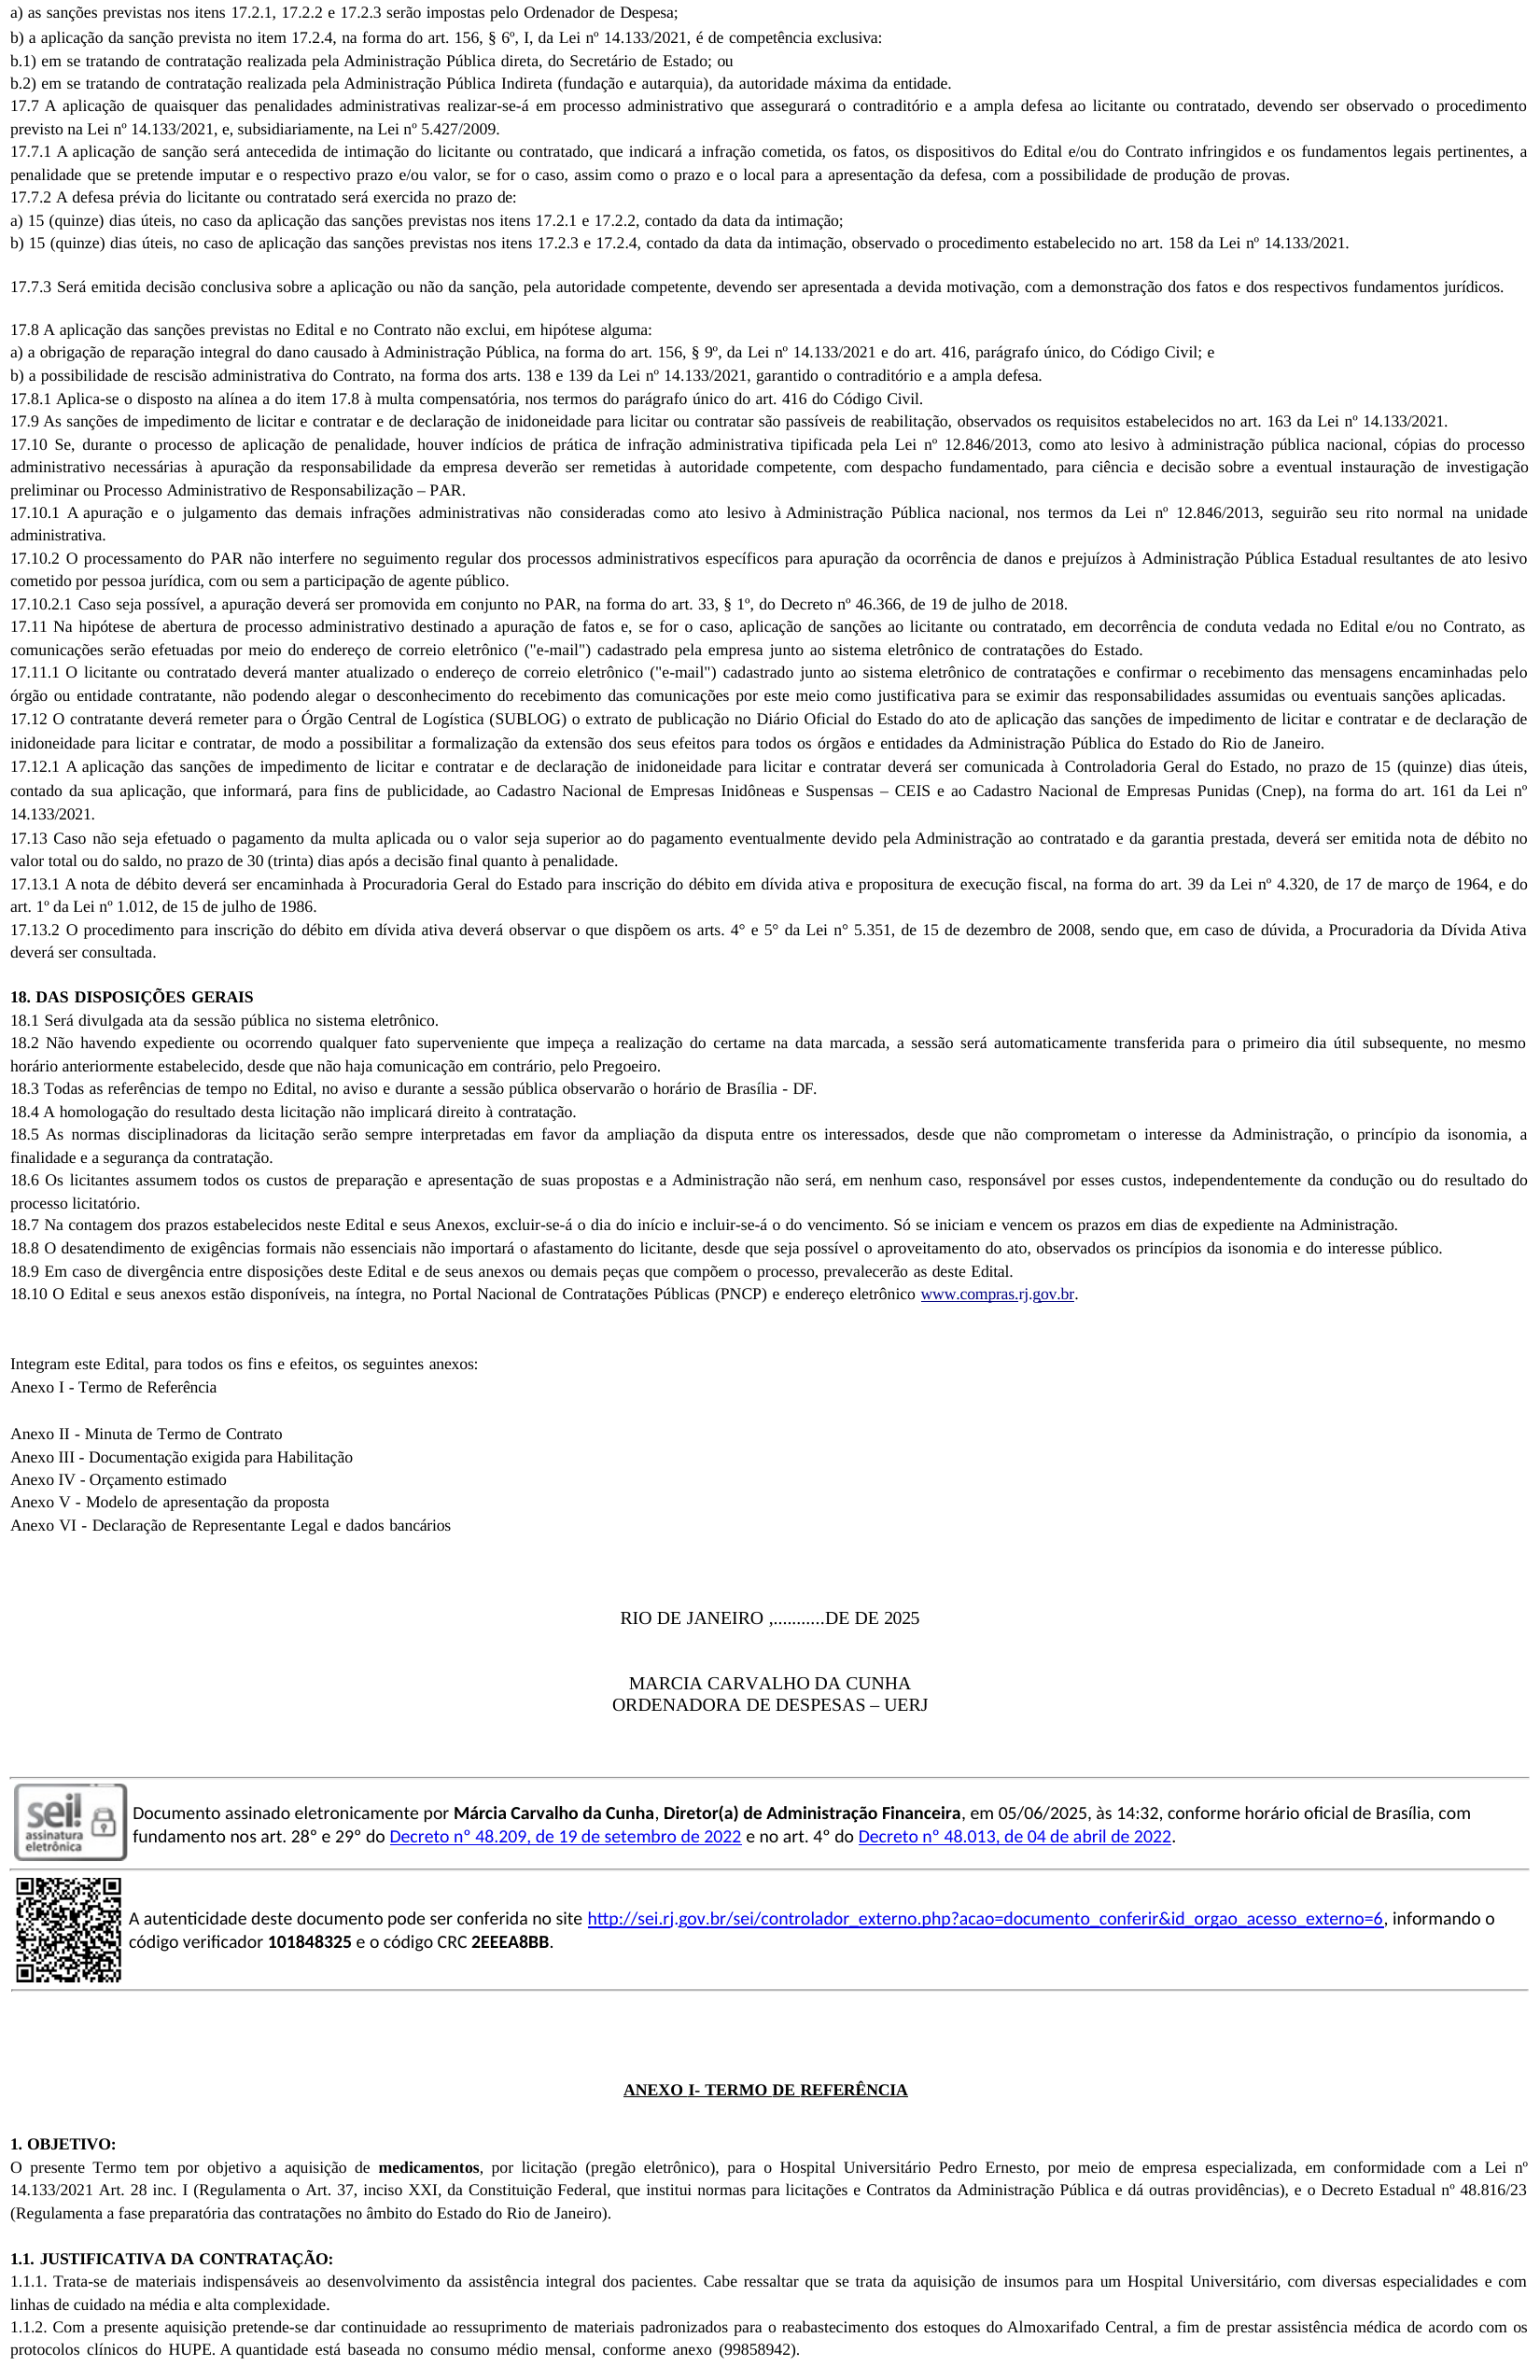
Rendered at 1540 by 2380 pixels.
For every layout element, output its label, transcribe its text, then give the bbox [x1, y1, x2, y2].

subtitle DAS DISPOSIÇÕES GERAIS [10, 987, 1540, 1006]
list Caso seja possível, a apuração deverá ser promovida em conjunto no PAR, na forma do art. 33, § 1º, do Decreto nº 46.366, de 19 de julho de 2018. [10, 595, 1540, 613]
list As normas disciplinadoras da licitação serão sempre interpretadas em favor da ampliação da disputa entre os interessados, desde que não comprometam o interesse da Administração, o princípio da isonomia, a finalidade e a segurança da contratação. [10, 1125, 1530, 1167]
list Será divulgada ata da sessão pública no sistema eletrônico. [10, 1010, 1540, 1029]
list Não havendo expediente ou ocorrendo qualquer fato superveniente que impeça a realização do certame na data marcada, a sessão será automaticamente transferida para o primeiro dia útil subsequente, no mesmo horário anteriormente estabelecido, desde que não haja comunicação em contrário, pelo Pregoeiro. [10, 1033, 1530, 1075]
list O desatendimento de exigências formais não essenciais não importará o afastamento do licitante, desde que seja possível o aproveitamento do ato, observados os princípios da isonomia e do interesse público. [10, 1239, 1540, 1257]
list as sanções previstas nos itens 17.2.1, 17.2.2 e 17.2.3 serão impostas pelo Ordenador de Despesa; [10, 3, 1540, 21]
list em se tratando de contratação realizada pela Administração Pública Indireta (fundação e autarquia), da autoridade máxima da entidade. [10, 74, 1540, 92]
list Aplica-se o disposto na alínea a do item 17.8 à multa compensatória, nos termos do parágrafo único do art. 416 do Código Civil. [10, 388, 1540, 408]
text A autenticidade deste documento pode ser conferida no site http://sei.rj.gov.br/sei/controlador_externo.php?acao=documento_conferir&id_orgao_acesso_externo=6, informando o código verificador 101848325 e o código CRC 2EEEA8BB. [129, 1907, 1540, 1953]
text Anexo I - Termo de Referência [10, 1378, 1540, 1396]
list Na contagem dos prazos estabelecidos neste Edital e seus Anexos, excluir-se-á o dia do início e incluir-se-á o do vencimento. Só se iniciam e vencem os prazos em dias de expediente na Administração. [10, 1216, 1540, 1235]
list Se, durante o processo de aplicação de penalidade, houver indícios de prática de infração administrativa tipificada pela Lei nº 12.846/2013, como ato lesivo à administração pública nacional, cópias do processo administrativo necessárias à apuração da responsabilidade da empresa deverão ser remetidas à autoridade competente, com despacho fundamentado, para ciência e decisão sobre a eventual instauração de investigação preliminar ou Processo Administrativo de Responsabilização – PAR. [10, 435, 1530, 499]
list A aplicação de quaisquer das penalidades administrativas realizar-se-á em processo administrativo que assegurará o contraditório e a ampla defesa ao licitante ou contratado, devendo ser observado o procedimento previsto na Lei nº 14.133/2021, e, subsidiariamente, na Lei nº 5.427/2009. [10, 96, 1530, 138]
text Anexo V - Modelo de apresentação da proposta [10, 1493, 1540, 1512]
text O presente Termo tem por objetivo a aquisição de medicamentos, por licitação (pregão eletrônico), para o Hospital Universitário Pedro Ernesto, por meio de empresa especializada, em conformidade com a Lei nº 14.133/2021 Art. 28 inc. I (Regulamenta o Art. 37, inciso XXI, da Constituição Federal, que institui normas para licitações e Contratos da Administração Pública e dá outras providências), e o Decreto Estadual nº 48.816/23 (Regulamenta a fase preparatória das contratações no âmbito do Estado do Rio de Janeiro). [10, 2158, 1530, 2222]
list A apuração e o julgamento das demais infrações administrativas não consideradas como ato lesivo à Administração Pública nacional, nos termos da Lei nº 12.846/2013, seguirão seu rito normal na unidade administrativa. [10, 503, 1530, 545]
picture [14, 1784, 128, 1861]
list Será emitida decisão conclusiva sobre a aplicação ou não da sanção, pela autoridade competente, devendo ser apresentada a devida motivação, com a demonstração dos fatos e dos respectivos fundamentos jurídicos. [10, 277, 1540, 296]
list Trata-se de materiais indispensáveis ao desenvolvimento da assistência integral dos pacientes. Cabe ressaltar que se trata da aquisição de insumos para um Hospital Universitário, com diversas especialidades e com linhas de cuidado na média e alta complexidade. [10, 2272, 1530, 2314]
list A homologação do resultado desta licitação não implicará direito à contratação. [10, 1101, 1540, 1121]
picture [16, 1878, 121, 1982]
subtitle JUSTIFICATIVA DA CONTRATAÇÃO: [10, 2248, 1540, 2268]
list a possibilidade de rescisão administrativa do Contrato, na forma dos arts. 138 e 139 da Lei nº 14.133/2021, garantido o contraditório e a ampla defesa. [10, 366, 1540, 385]
list As sanções de impedimento de licitar e contratar e de declaração de inidoneidade para licitar ou contratar são passíveis de reabilitação, observados os requisitos estabelecidos no art. 163 da Lei nº 14.133/2021. [10, 412, 1540, 430]
text Documento assinado eletronicamente por Márcia Carvalho da Cunha, Diretor(a) de Administração Financeira, em 05/06/2025, às 14:32, conforme horário oficial de Brasília, com fundamento nos art. 28º e 29º do Decreto nº 48.209, de 19 de setembro de 2022 e no art. 4º do Decreto nº 48.013, de 04 de abril de 2022. [133, 1802, 1540, 1847]
list 15 (quinze) dias úteis, no caso de aplicação das sanções previstas nos itens 17.2.3 e 17.2.4, contado da data da intimação, observado o procedimento estabelecido no art. 158 da Lei nº 14.133/2021. [10, 233, 1540, 253]
list 15 (quinze) dias úteis, no caso da aplicação das sanções previstas nos itens 17.2.1 e 17.2.2, contado da data da intimação; [10, 211, 1540, 230]
subtitle RIO DE JANEIRO , DE DE 2025 [0, 1607, 1540, 1628]
list Caso não seja efetuado o pagamento da multa aplicada ou o valor seja superior ao do pagamento eventualmente devido pela Administração ao contratado e da garantia prestada, deverá ser emitida nota de débito no valor total ou do saldo, no prazo de 30 (trinta) dias após a decisão final quanto à penalidade. [10, 829, 1530, 871]
subtitle OBJETIVO: [10, 2135, 1540, 2153]
list Os licitantes assumem todos os custos de preparação e apresentação de suas propostas e a Administração não será, em nenhum caso, responsável por esses custos, independentemente da condução ou do resultado do processo licitatório. [10, 1170, 1530, 1212]
list Todas as referências de tempo no Edital, no aviso e durante a sessão pública observarão o horário de Brasília - DF. [10, 1079, 1540, 1098]
list A aplicação das sanções previstas no Edital e no Contrato não exclui, em hipótese alguma: [10, 320, 1540, 339]
list a obrigação de reparação integral do dano causado à Administração Pública, na forma do art. 156, § 9º, da Lei nº 14.133/2021 e do art. 416, parágrafo único, do Código Civil; e [10, 343, 1540, 362]
list A aplicação das sanções de impedimento de licitar e contratar e de declaração de inidoneidade para licitar e contratar deverá ser comunicada à Controladoria Geral do Estado, no prazo de 15 (quinze) dias úteis, contado da sua aplicação, que informará, para fins de publicidade, ao Cadastro Nacional de Empresas Inidôneas e Suspensas – CEIS e ao Cadastro Nacional de Empresas Punidas (Cnep), na forma do art. 161 da Lei nº 14.133/2021. [10, 757, 1530, 824]
text Integram este Edital, para todos os fins e efeitos, os seguintes anexos: [10, 1354, 1540, 1374]
list A aplicação de sanção será antecedida de intimação do licitante ou contratado, que indicará a infração cometida, os fatos, os dispositivos do Edital e/ou do Contrato infringidos e os fundamentos legais pertinentes, a penalidade que se pretende imputar e o respectivo prazo e/ou valor, se for o caso, assim como o prazo e o local para a apresentação da defesa, com a possibilidade de produção de provas. [10, 142, 1530, 184]
list O Edital e seus anexos estão disponíveis, na íntegra, no Portal Nacional de Contratações Públicas (PNCP) e endereço eletrônico www.compras.rj.gov.br. [10, 1284, 1540, 1304]
list O licitante ou contratado deverá manter atualizado o endereço de correio eletrônico ("e-mail") cadastrado junto ao sistema eletrônico de contratações e confirmar o recebimento das mensagens encaminhadas pelo órgão ou entidade contratante, não podendo alegar o desconhecimento do recebimento das comunicações por este meio como justificativa para se eximir das responsabilidades assumidas ou eventuais sanções aplicadas. [10, 663, 1530, 705]
list O processamento do PAR não interfere no seguimento regular dos processos administrativos específicos para apuração da ocorrência de danos e prejuízos à Administração Pública Estadual resultantes de ato lesivo cometido por pessoa jurídica, com ou sem a participação de agente público. [10, 549, 1530, 591]
list O procedimento para inscrição do débito em dívida ativa deverá observar o que dispõem os arts. 4° e 5° da Lei n° 5.351, de 15 de dezembro de 2008, sendo que, em caso de dúvida, a Procuradoria da Dívida Ativa deverá ser consultada. [10, 920, 1530, 962]
list a aplicação da sanção prevista no item 17.2.4, na forma do art. 156, § 6º, I, da Lei nº 14.133/2021, é de competência exclusiva: [10, 28, 1540, 47]
list em se tratando de contratação realizada pela Administração Pública direta, do Secretário de Estado; ou [10, 50, 1540, 70]
list A defesa prévia do licitante ou contratado será exercida no prazo de: [10, 188, 1540, 207]
list Em caso de divergência entre disposições deste Edital e de seus anexos ou demais peças que compõem o processo, prevalecerão as deste Edital. [10, 1262, 1540, 1281]
text Anexo VI - Declaração de Representante Legal e dados bancários [10, 1516, 1540, 1534]
list Na hipótese de abertura de processo administrativo destinado a apuração de fatos e, se for o caso, aplicação de sanções ao licitante ou contratado, em decorrência de conduta vedada no Edital e/ou no Contrato, as comunicações serão efetuadas por meio do endereço de correio eletrônico ("e-mail") cadastrado pela empresa junto ao sistema eletrônico de contratações do Estado. [10, 617, 1530, 659]
list O contratante deverá remeter para o Órgão Central de Logística (SUBLOG) o extrato de publicação no Diário Oficial do Estado do ato de aplicação das sanções de impedimento de licitar e contratar e de declaração de inidoneidade para licitar e contratar, de modo a possibilitar a formalização da extensão dos seus efeitos para todos os órgãos e entidades da Administração Pública do Estado do Rio de Janeiro. [10, 709, 1530, 752]
text MARCIA CARVALHO DA CUNHA ORDENADORA DE DESPESAS – UERJ [566, 1673, 974, 1715]
list A nota de débito deverá ser encaminhada à Procuradoria Geral do Estado para inscrição do débito em dívida ativa e propositura de execução fiscal, na forma do art. 39 da Lei nº 4.320, de 17 de março de 1964, e do art. 1º da Lei nº 1.012, de 15 de julho de 1986. [10, 875, 1530, 917]
text ANEXO I- TERMO DE REFERÊNCIA [0, 2079, 1532, 2099]
text Anexo II - Minuta de Termo de Contrato [10, 1424, 1540, 1444]
list Com a presente aquisição pretende-se dar continuidade ao ressuprimento de materiais padronizados para o reabastecimento dos estoques do Almoxarifado Central, a fim de prestar assistência médica de acordo com os protocolos clínicos do HUPE. A quantidade está baseada no consumo médio mensal, conforme anexo (99858942). [10, 2317, 1530, 2359]
text Anexo III - Documentação exigida para Habilitação Anexo IV - Orçamento estimado [10, 1448, 362, 1490]
